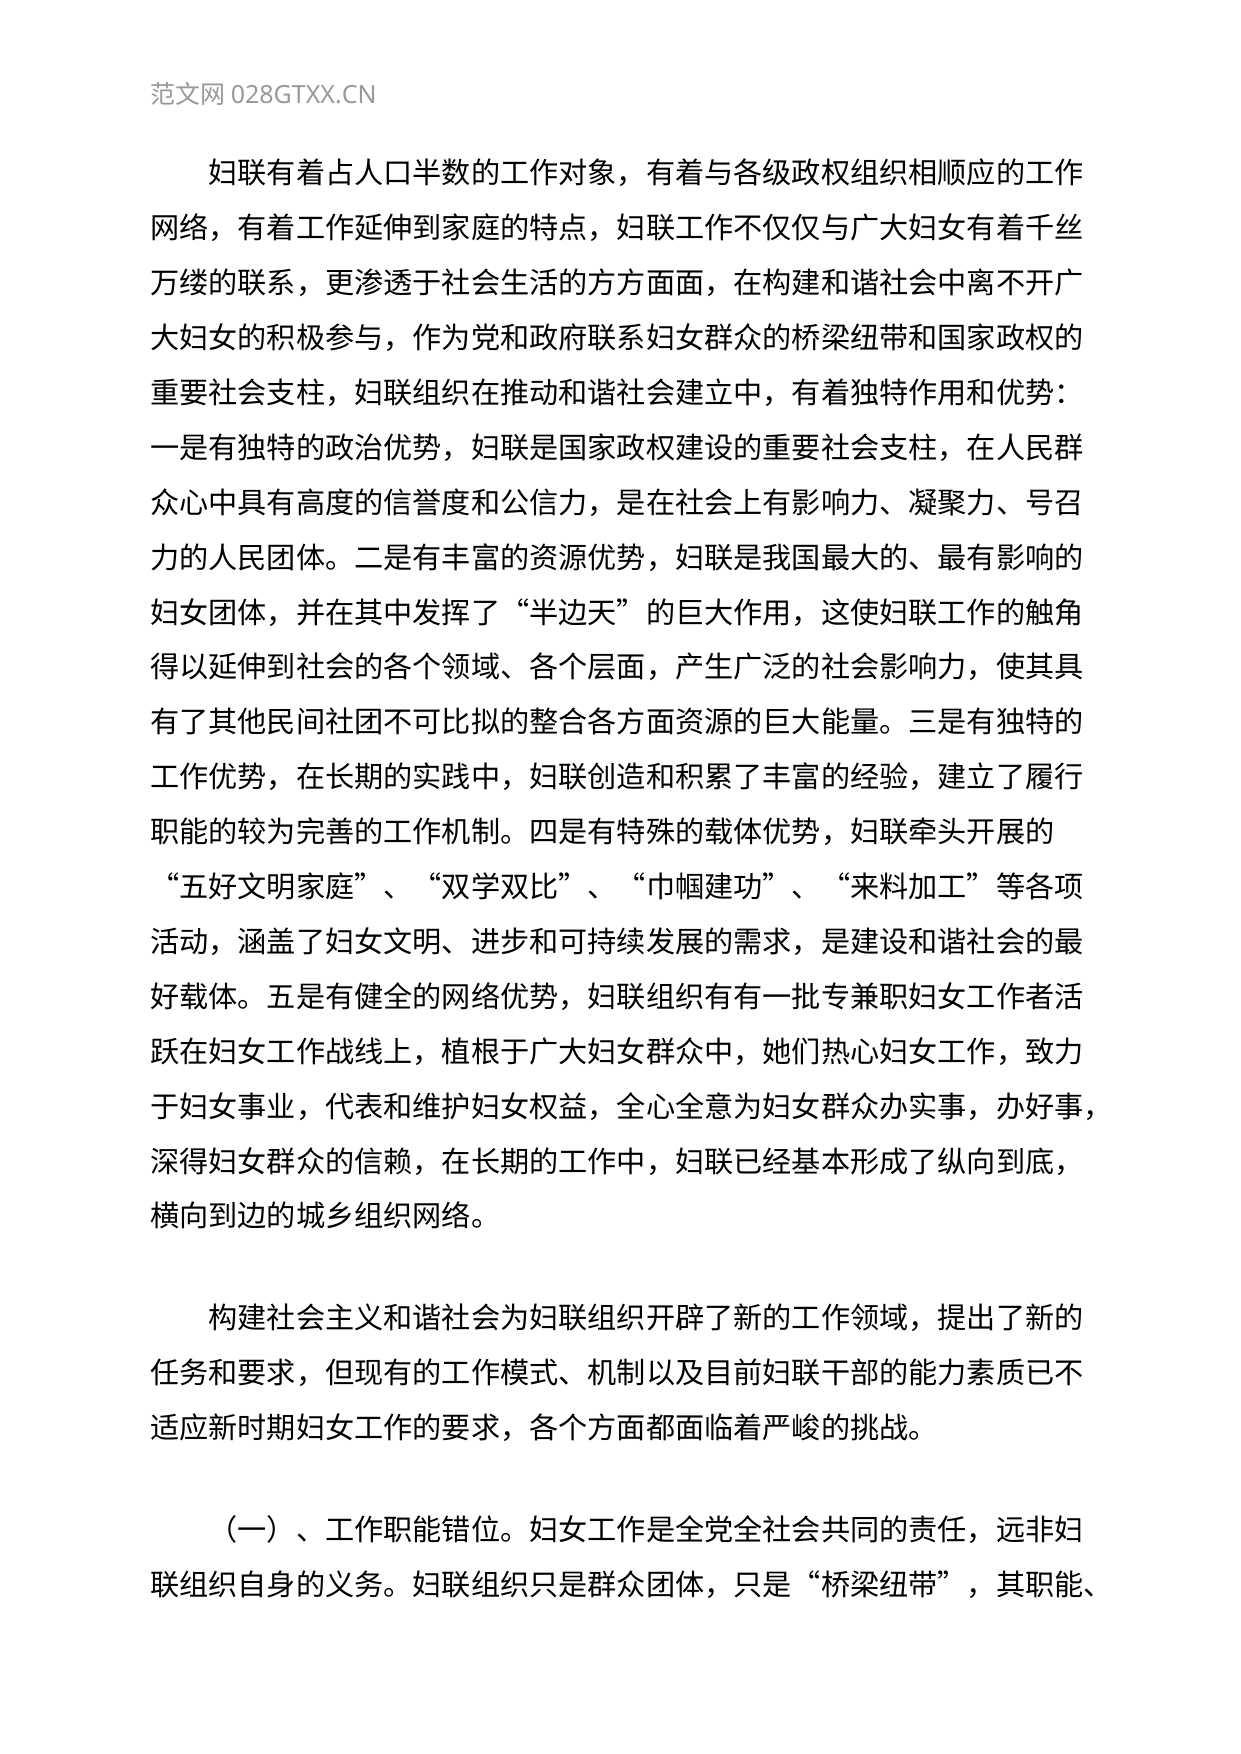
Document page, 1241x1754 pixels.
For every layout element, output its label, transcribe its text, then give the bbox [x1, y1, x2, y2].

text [150, 1506, 1090, 1603]
text 构建社会主义和谐社会为妇联组织开辟了新的工作领域，提出了新的任务和要求，但现有的工作模式、机制以及目前妇联干部的能力素质已不适应新时期妇女工作的要求，各个方面都面临着严峻的挑战。 [150, 1295, 1090, 1447]
text 妇联有着占人口半数的工作对象，有着与各级政权组织相顺应的工作网络，有着工作延伸到家庭的特点，妇联工作不仅仅与广大妇女有着千丝万缕的联系，更渗透于社会生活的方方面面，在构建和谐社会中离不开广大妇女的积极参与，作为党和政府联系妇女群众的桥梁纽带和国家政权的重要社会支柱，妇联组织在推动和谐社会建立中，有着独特作用和优势：一是有独特的政治优势，妇联是国家政权建设的重要社会支柱，在人民群众心中具有高度的信誉度和公信力，是在社会上有影响力、凝聚力、号召力的人民团体。二是有丰富的资源优势，妇联是我国最大的、最有影响的妇女团体，并在其中发挥了“半边天”的巨大作用，这使妇联工作的触角得以延伸到社会的各个领域、各个层面，产生广泛的社会影响力，使其具有了其他民间社团不可比拟的整合各方面资源的巨大能量。三是有独特的工作优势，在长期的实践中，妇联创造和积累了丰富的经验，建立了履行职能的较为完善的工作机制。四是有特殊的载体优势，妇联牵头开展的“五好文明家庭”、“双学双比”、“巾帼建功”、“来料加工”等各项活动，涵盖了妇女文明、进步和可持续发展的需求，是建设和谐社会的最好载体。五是有健全的网络优势，妇联组织有有一批专兼职妇女工作者活跃在妇女工作战线上，植根于广大妇女群众中，她们热心妇女工作，致力于妇女事业，代表和维护妇女权益，全心全意为妇女群众办实事，办好事，深得妇女群众的信赖，在长期的工作中，妇联已经基本形成了纵向到底，横向到边的城乡组织网络。 [150, 150, 1090, 1235]
